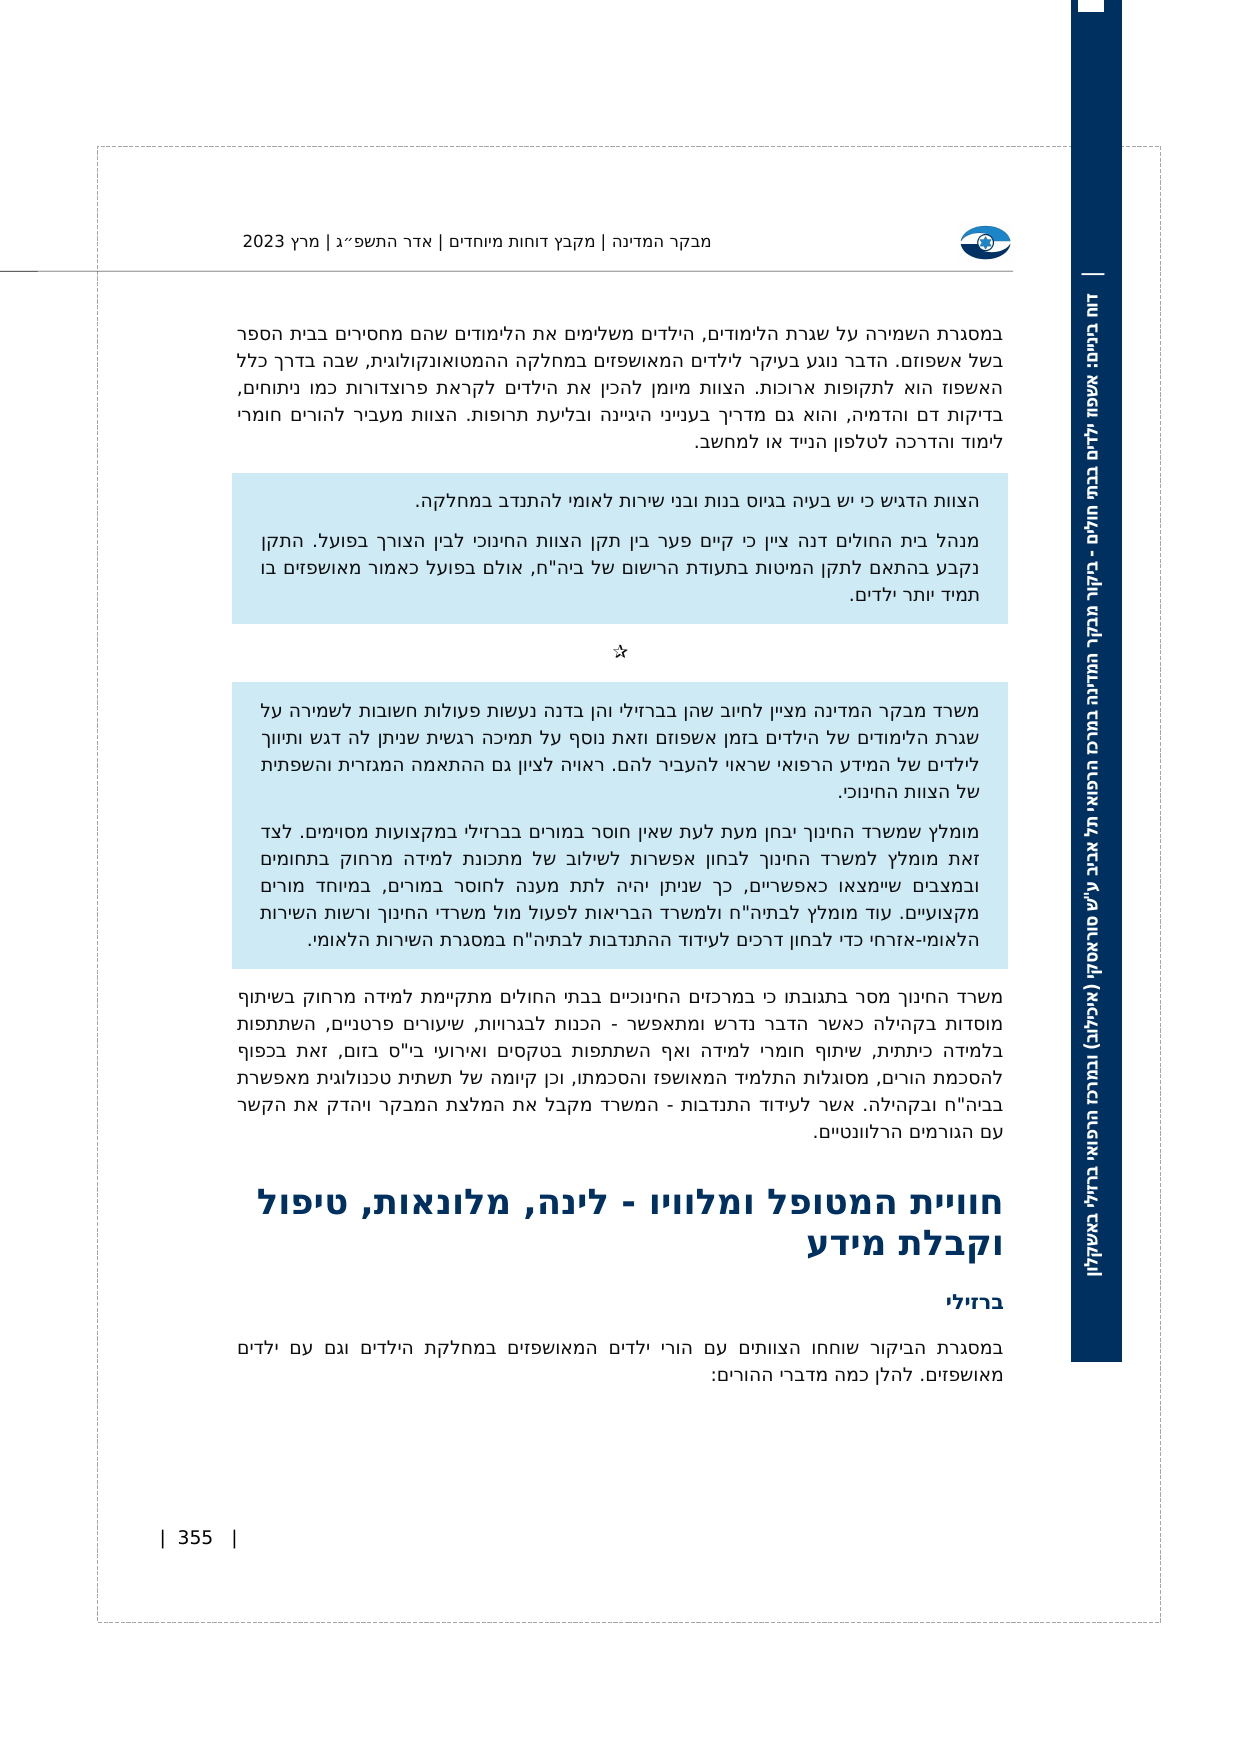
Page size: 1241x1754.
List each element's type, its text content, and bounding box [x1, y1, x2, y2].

text מומלץ שמשרד החינוך יבחן מעת לעת שאין חוסר במורים בברזילי במקצועות מסוימים. לצד זאת מומלץ למשרד החינוך לבחון אפשרות לשילוב של מתכונת למידה מרחוק בתחומים ובמצבים שיימצאו כאפשריים, כך שניתן יהיה לתת מענה לחוסר במורים, במיוחד מורים מקצועיים. עוד מומלץ לבתיה"ח ולמשרד הבריאות לפעול מול משרדי החינוך ורשות השירות הלאומי-אזרחי כדי לבחון דרכים לעידוד ההתנדבות לבתיה"ח במסגרת השירות הלאומי. [237, 803, 1003, 964]
text משרד מבקר המדינה מציין לחיוב שהן בברזילי והן בדנה נעשות פעולות חשובות לשמירה על שגרת הלימודים של הילדים בזמן אשפוזם וזאת נוסף על תמיכה רגשית שניתן לה דגש ותיווך לילדים של המידע הרפואי שראוי להעביר להם. ראויה לציון גם ההתאמה המגזרית והשפתית של הצוות החינוכי. [237, 687, 1003, 803]
text משרד החינוך מסר בתגובתו כי במרכזים החינוכיים בבתי החולים מתקיימת למידה מרחוק בשיתוף מוסדות בקהילה כאשר הדבר נדרש ומתאפשר - הכנות לבגרויות, שיעורים פרטניים, השתתפות בלמידה כיתתית, שיתוף חומרי למידה ואף השתתפות בטקסים ואירועי בי"ס בזום, זאת בכפוף להסכמת הורים, מסוגלות התלמיד המאושפז והסכמתו, וכן קיומה של תשתית טכנולוגית מאפשרת בביה"ח ובקהילה. אשר לעידוד התנדבות - המשרד מקבל את המלצת המבקר ויהדק את הקשר עם הגורמים הרלוונטיים. [236, 981, 1004, 1144]
text במסגרת הביקור שוחחו הצוותים עם הורי ילדים המאושפזים במחלקת הילדים וגם עם ילדים מאושפזים. להלן כמה מדברי ההורים: [236, 1333, 1004, 1387]
text ברזילי [236, 1289, 1004, 1314]
text ✰ [236, 637, 1004, 664]
text במסגרת השמירה על שגרת הלימודים, הילדים משלימים את הלימודים שהם מחסירים בבית הספר בשל אשפוזם. הדבר נוגע בעיקר לילדים המאושפזים במחלקה ההמטואונקולוגית, שבה בדרך כלל האשפוז הוא לתקופות ארוכות. הצוות מיומן להכין את הילדים לקראת פרוצדורות כמו ניתוחים, בדיקות דם והדמיה, והוא גם מדריך בענייני היגיינה ובליעת תרופות. הצוות מעביר להורים חומרי לימוד והדרכה לטלפון הנייד או למחשב. [236, 319, 1004, 454]
text חוויית המטופל ומלוויו - לינה, מלונאות, טיפול וקבלת מידע [236, 1181, 1004, 1264]
text הצוות הדגיש כי יש בעיה בגיוס בנות ובני שירות לאומי להתנדב במחלקה. [237, 478, 1003, 513]
text מנהל בית החולים דנה ציין כי קיים פער בין תקן הצוות החינוכי לבין הצורך בפועל. התקן נקבע בהתאם לתקן המיטות בתעודת הרישום של ביה"ח, אולם בפועל כאמור מאושפזים בו תמיד יותר ילדים. [237, 513, 1003, 619]
picture [957, 222, 1014, 263]
